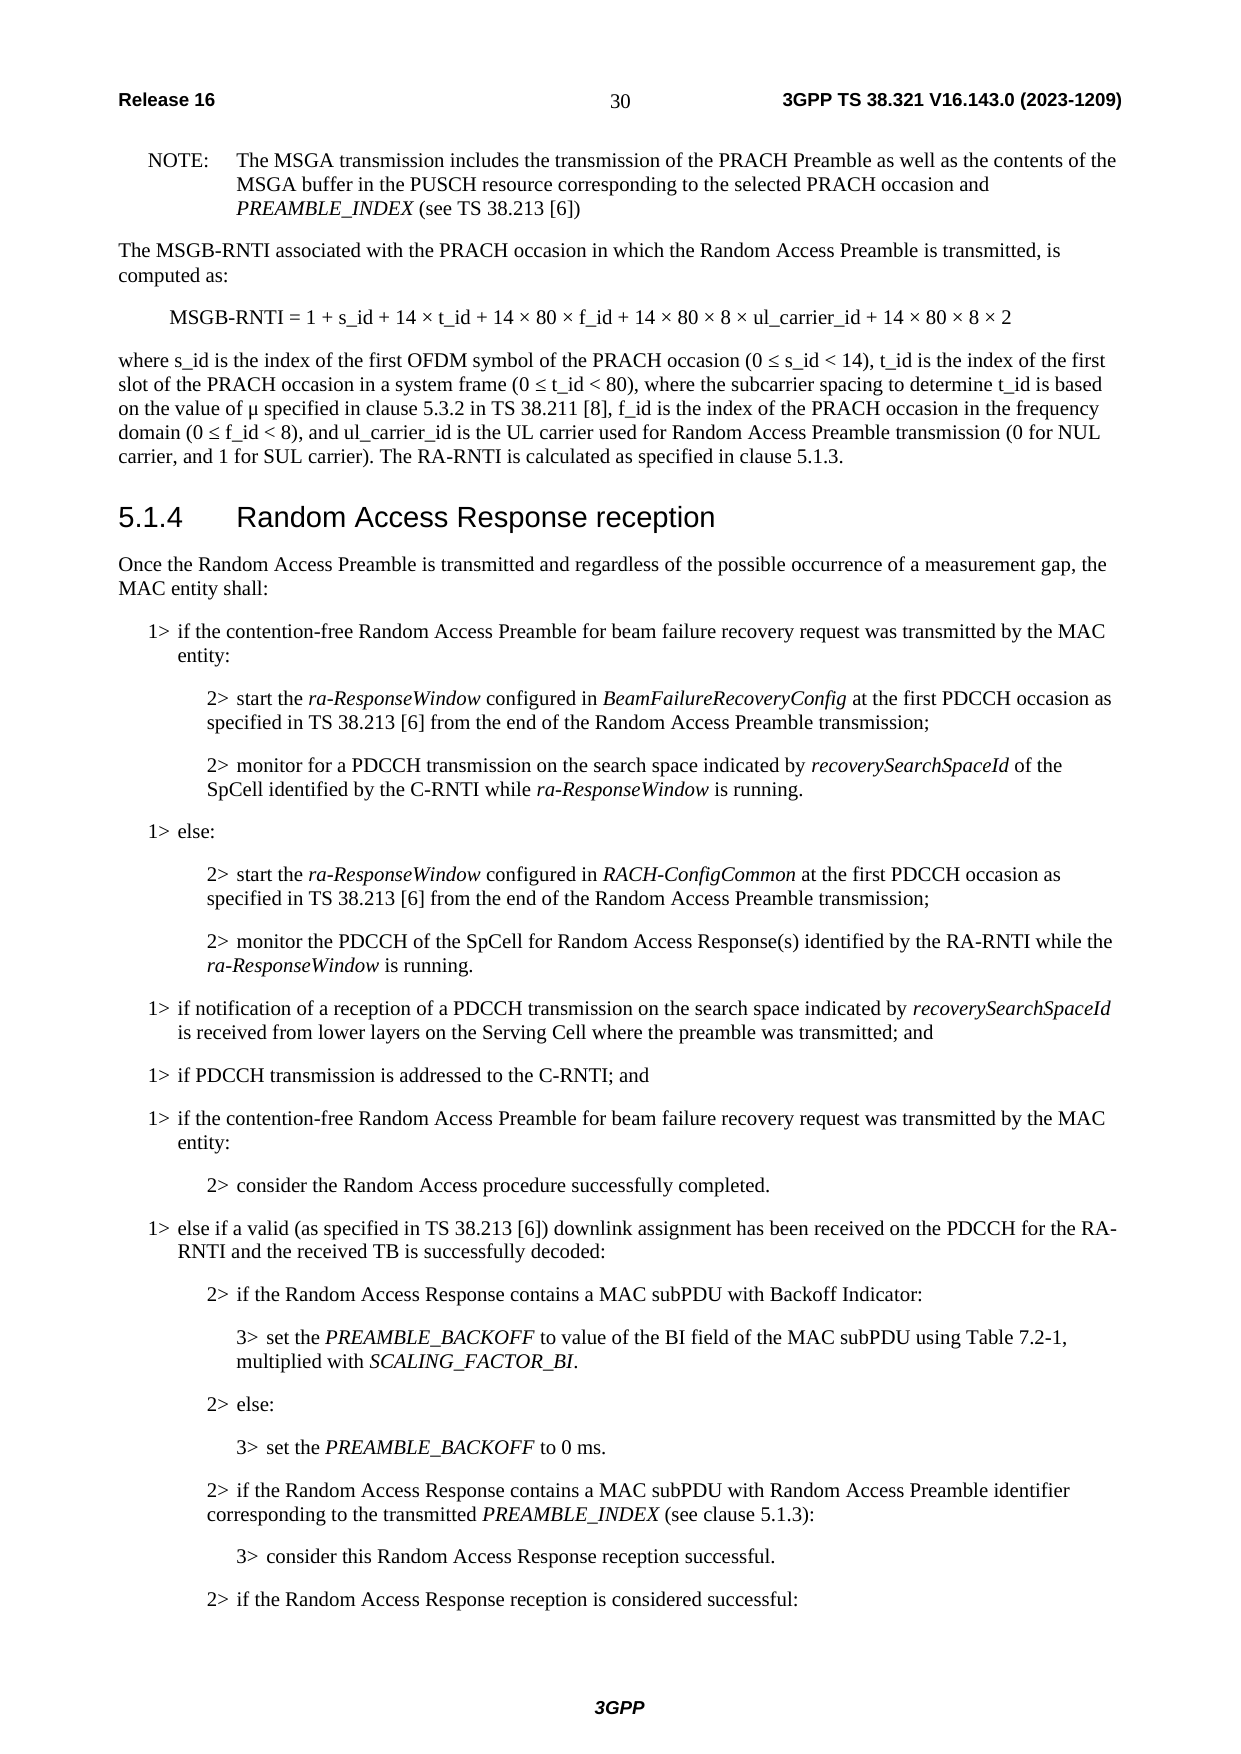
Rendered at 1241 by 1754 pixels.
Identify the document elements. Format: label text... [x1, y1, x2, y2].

text 2> else: [207, 1392, 1122, 1416]
text 1> if notification of a reception of a PDCCH transmission on the search space indicated by recoverySearchSpaceId is received from lower layers on the Serving Cell where the preamble was transmitted; and [148, 996, 1122, 1044]
text 3> set the PREAMBLE_BACKOFF to value of the BI field of the MAC subPDU using Table 7.2-1, multiplied with SCALING_FACTOR_BI. [236, 1325, 1122, 1373]
text 2> if the Random Access Response reception is considered successful: [207, 1587, 1122, 1611]
text 1> if the contention-free Random Access Preamble for beam failure recovery request was transmitted by the MAC entity: [148, 1106, 1122, 1154]
text 1> else if a valid (as specified in TS 38.213 [6]) downlink assignment has been received on the PDCCH for the RA-RNTI and the received TB is successfully decoded: [148, 1215, 1122, 1263]
text The MSGB-RNTI associated with the PRACH occasion in which the Random Access Preamble is transmitted, is computed as: [118, 238, 1122, 287]
text 2> start the ra-ResponseWindow configured in RACH-ConfigCommon at the first PDCCH occasion as specified in TS 38.213 [6] from the end of the Random Access Preamble transmission; [207, 862, 1122, 910]
text 1> if the contention-free Random Access Preamble for beam failure recovery request was transmitted by the MAC entity: [148, 619, 1122, 667]
subtitle 5.1.4 Random Access Response reception [118, 500, 1122, 533]
text 3> set the PREAMBLE_BACKOFF to 0 ms. [236, 1435, 1122, 1459]
text 1> if PDCCH transmission is addressed to the C-RNTI; and [148, 1063, 1122, 1087]
text 2> if the Random Access Response contains a MAC subPDU with Random Access Preamble identifier corresponding to the transmitted PREAMBLE_INDEX (see clause 5.1.3): [207, 1478, 1122, 1526]
text 2> monitor the PDCCH of the SpCell for Random Access Response(s) identified by the RA-RNTI while the ra-ResponseWindow is running. [207, 929, 1122, 977]
text where s_id is the index of the first OFDM symbol of the PRACH occasion (0 ≤ s_id < 14), t_id is the index of the first slot of the PRACH occasion in a system frame (0 ≤ t_id < 80), where the subcarrier spacing to determine t_id is based on the value of μ specified in clause 5.3.2 in TS 38.211 [8], f_id is the index of the PRACH occasion in the frequency domain (0 ≤ f_id < 8), and ul_carrier_id is the UL carrier used for Random Access Preamble transmission (0 for NUL carrier, and 1 for SUL carrier). The RA-RNTI is calculated as specified in clause 5.1.3. [118, 348, 1122, 468]
text 2> monitor for a PDCCH transmission on the search space indicated by recoverySearchSpaceId of the SpCell identified by the C-RNTI while ra-ResponseWindow is running. [207, 753, 1122, 801]
text NOTE: The MSGA transmission includes the transmission of the PRACH Preamble as well as the contents of the MSGA buffer in the PUSCH resource corresponding to the selected PRACH occasion and PREAMBLE_INDEX (see TS 38.213 [6]) [148, 147, 1122, 220]
text MSGB-RNTI = 1 + s_id + 14 × t_id + 14 × 80 × f_id + 14 × 80 × 8 × ul_carrier_id + 14 × 80 × 8 × 2 [118, 305, 1122, 329]
text Once the Random Access Preamble is transmitted and regardless of the possible occurrence of a measurement gap, the MAC entity shall: [118, 552, 1122, 600]
text 3> consider this Random Access Response reception successful. [236, 1544, 1122, 1568]
text 1> else: [148, 819, 1122, 843]
text 2> if the Random Access Response contains a MAC subPDU with Backoff Indicator: [207, 1282, 1122, 1306]
text 2> start the ra-ResponseWindow configured in BeamFailureRecoveryConfig at the first PDCCH occasion as specified in TS 38.213 [6] from the end of the Random Access Preamble transmission; [207, 686, 1122, 734]
text 2> consider the Random Access procedure successfully completed. [207, 1173, 1122, 1197]
